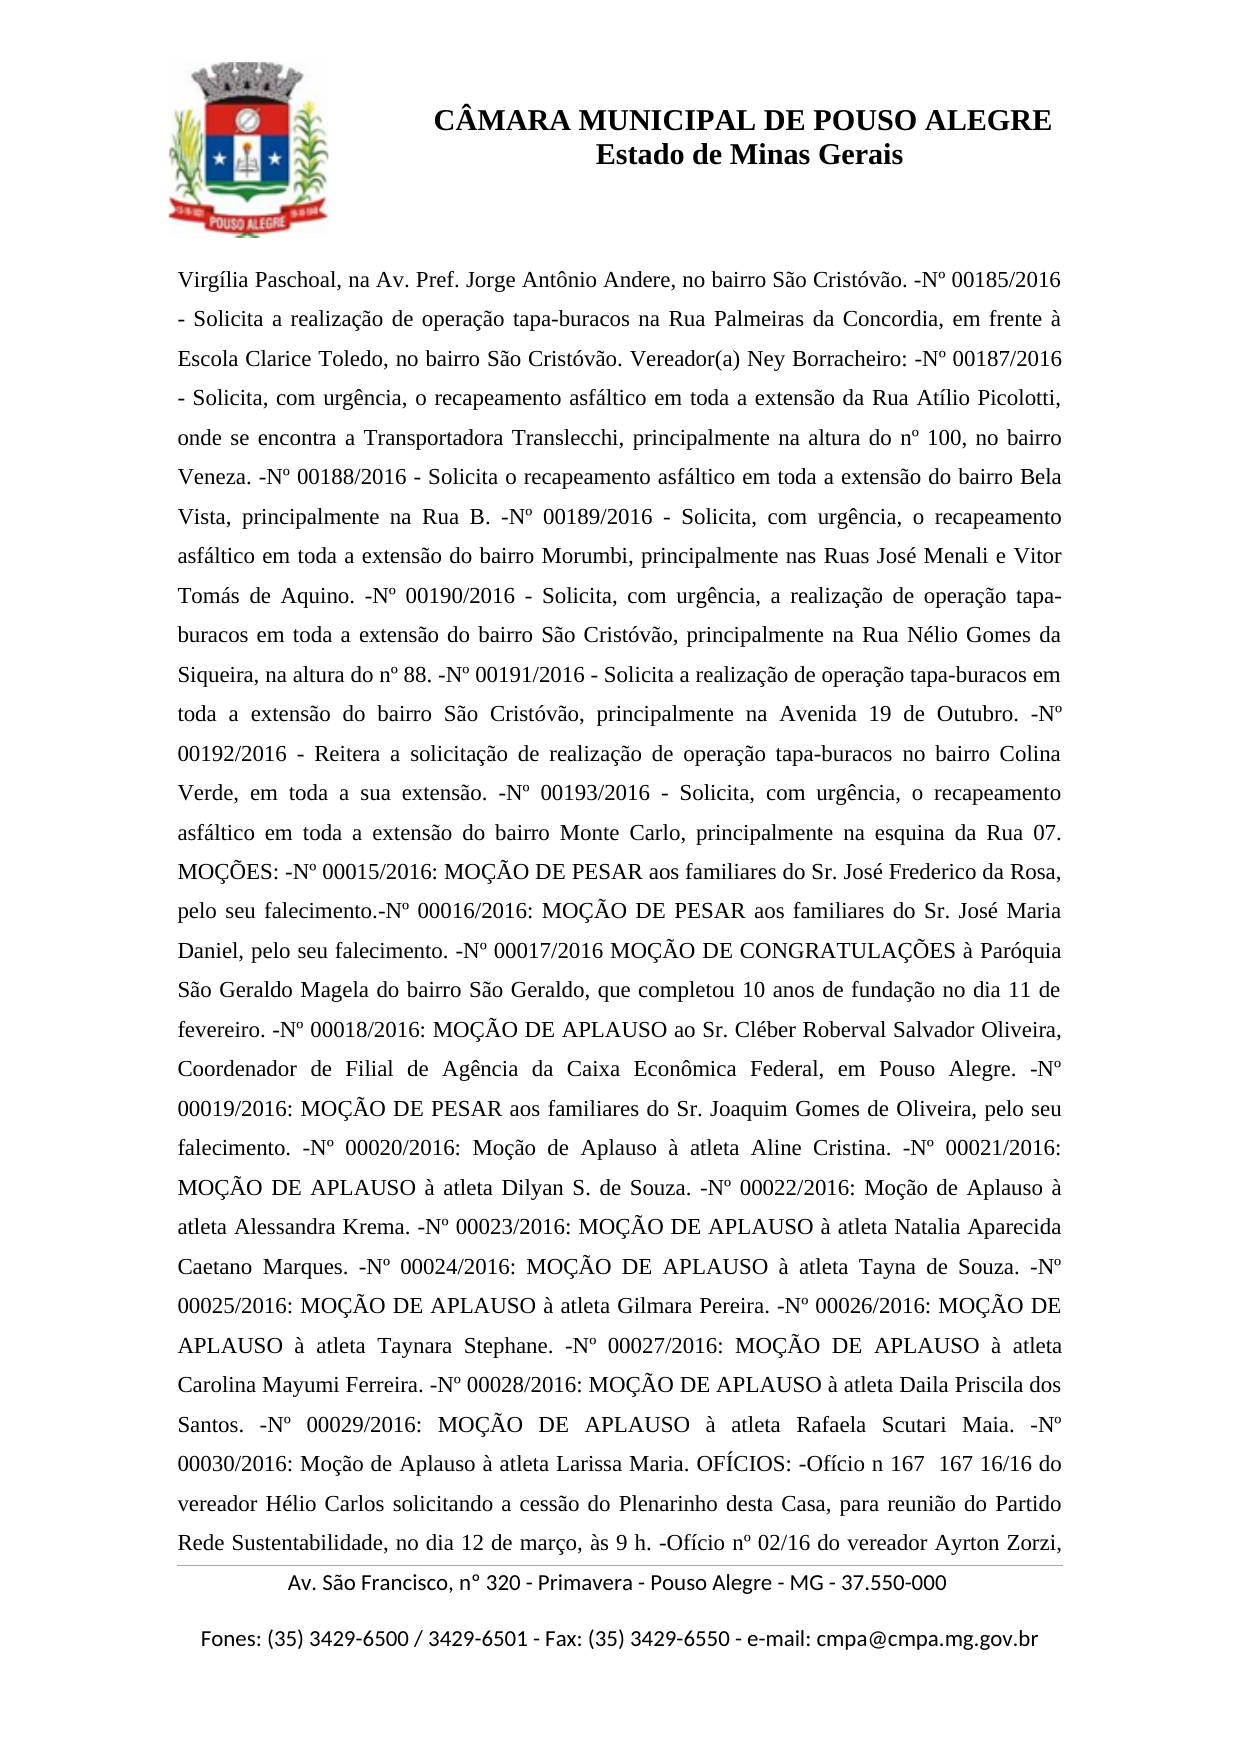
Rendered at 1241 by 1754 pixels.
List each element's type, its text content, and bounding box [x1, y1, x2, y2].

picture [168, 62, 329, 238]
